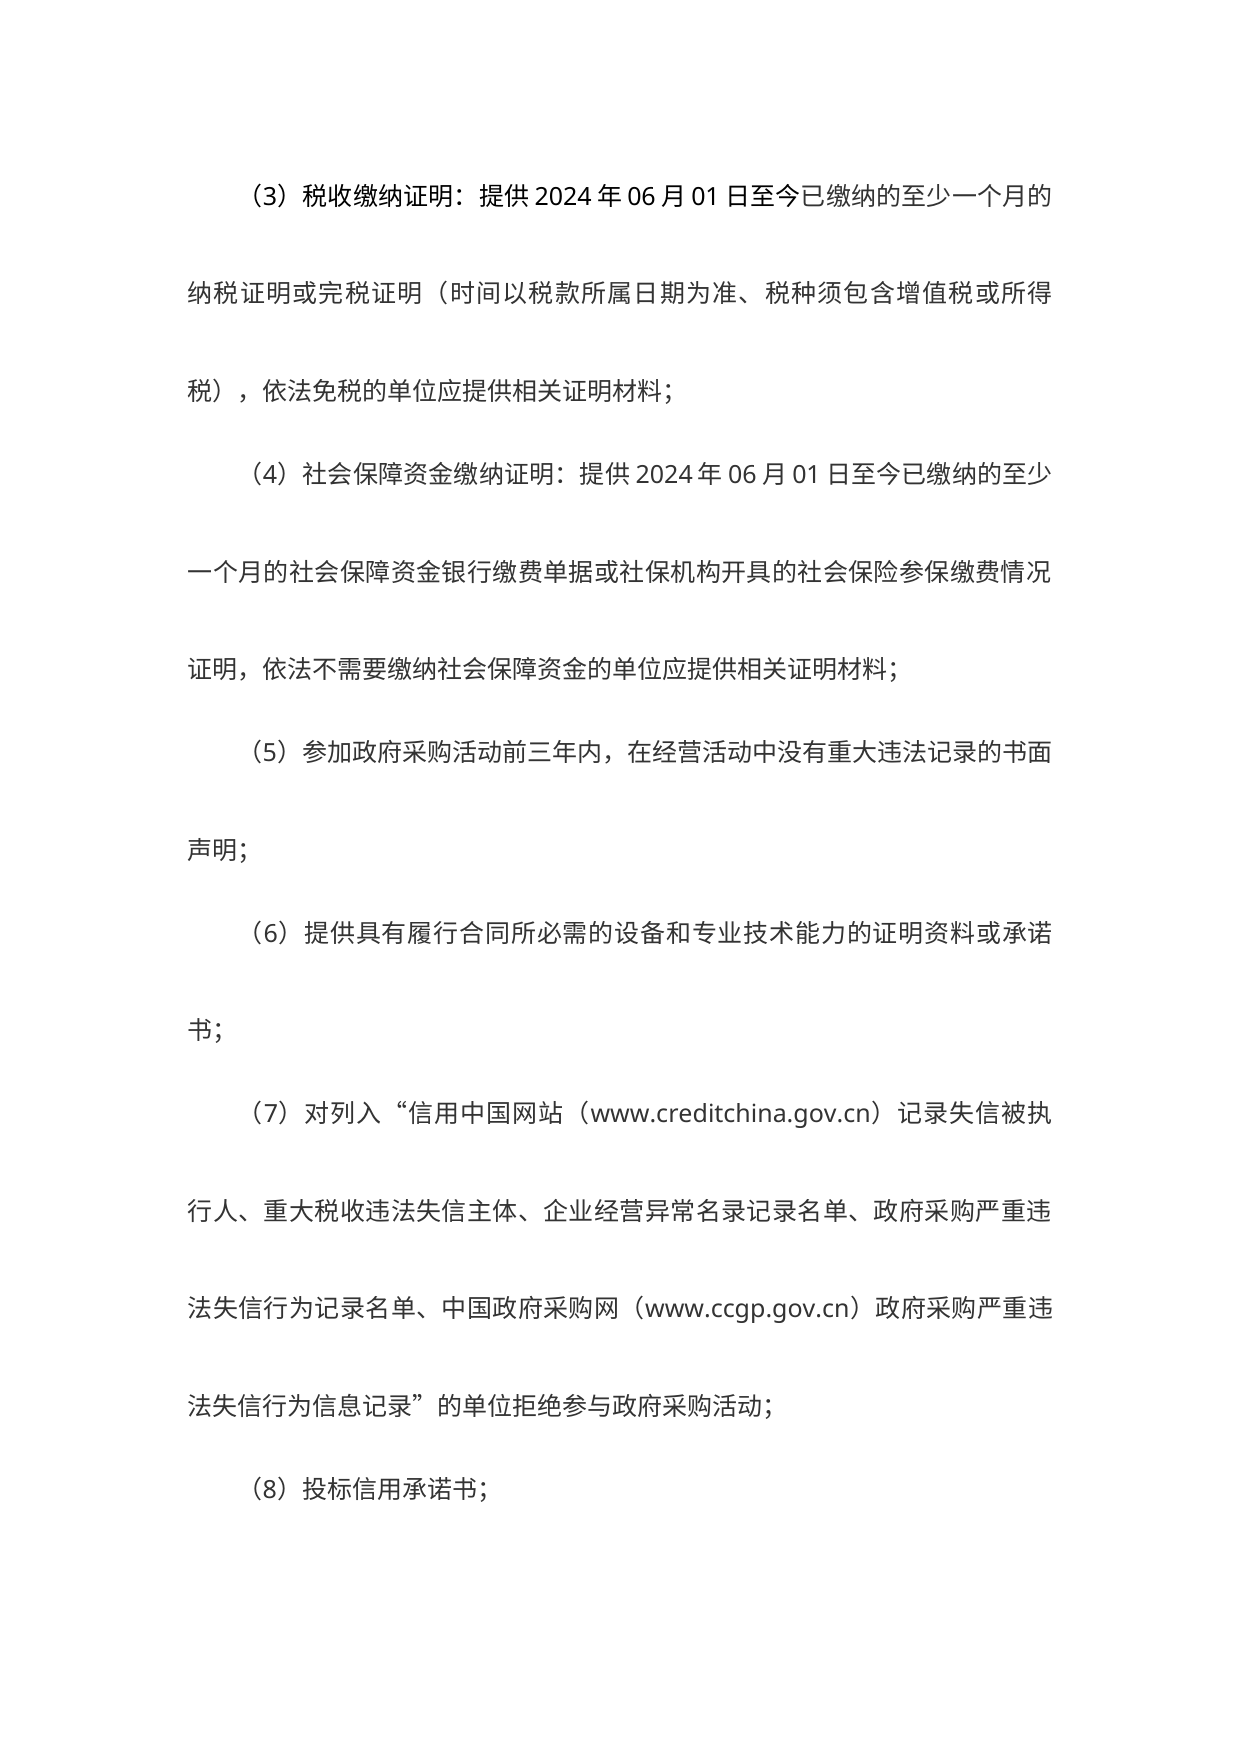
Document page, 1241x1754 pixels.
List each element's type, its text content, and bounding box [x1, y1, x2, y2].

list （6）提供具有履行合同所必需的设备和专业技术能力的证明资料或承诺书； [187, 899, 1053, 1061]
list （5）参加政府采购活动前三年内，在经营活动中没有重大违法记录的书面声明； [187, 718, 1053, 881]
list （3）税收缴纳证明：提供2024年06月01日至今已缴纳的至少一个月的纳税证明或完税证明（时间以税款所属日期为准、税种须包含增值税或所得税），依法免税的单位应提供相关证明材料； [187, 162, 1053, 422]
list （8）投标信用承诺书； [187, 1455, 1053, 1520]
list （4）社会保障资金缴纳证明：提供2024年06月01日至今已缴纳的至少一个月的社会保障资金银行缴费单据或社保机构开具的社会保险参保缴费情况证明，依法不需要缴纳社会保障资金的单位应提供相关证明材料； [187, 440, 1053, 700]
list （7）对列入“信用中国网站（www.creditchina.gov.cn）记录失信被执行人、重大税收违法失信主体、企业经营异常名录记录名单、政府采购严重违法失信行为记录名单、中国政府采购网（www.ccgp.gov.cn）政府采购严重违法失信行为信息记录”的单位拒绝参与政府采购活动； [187, 1079, 1053, 1437]
